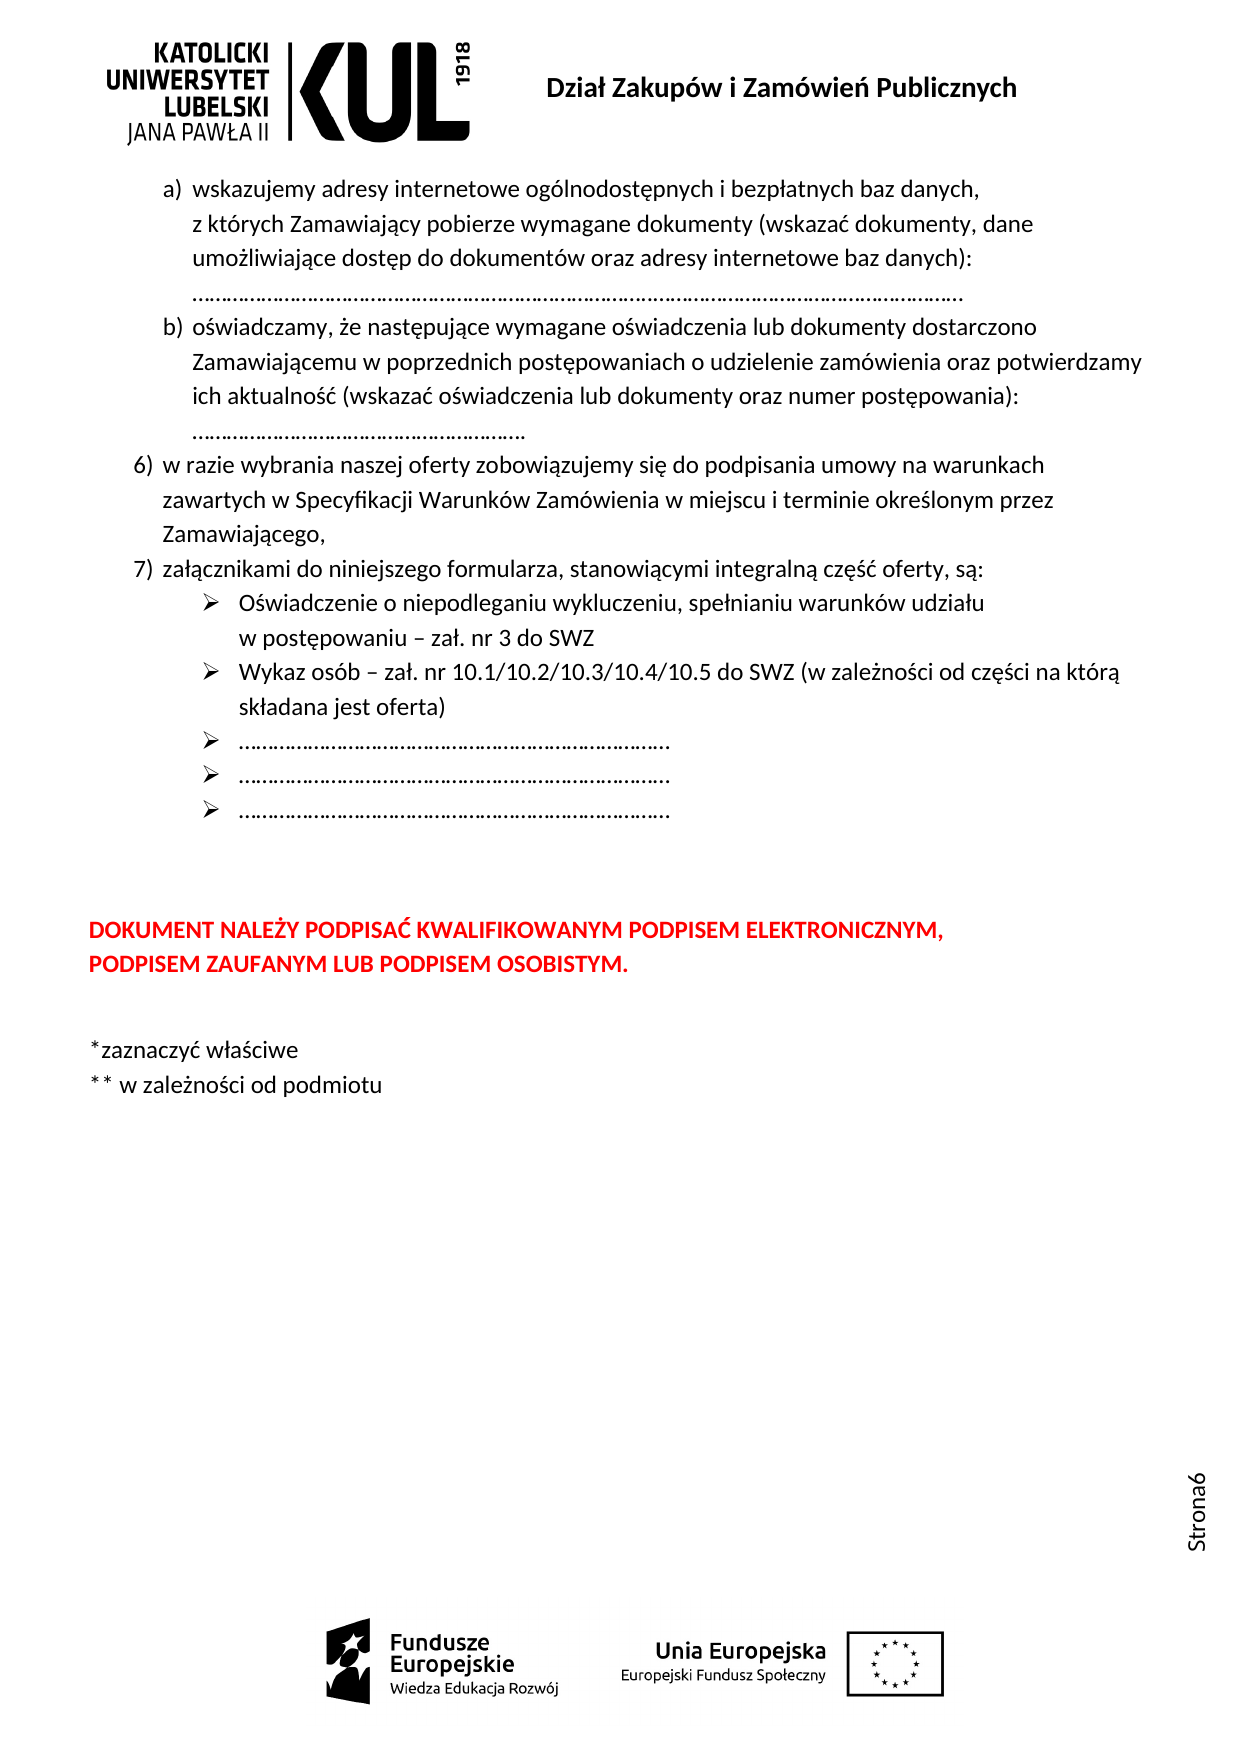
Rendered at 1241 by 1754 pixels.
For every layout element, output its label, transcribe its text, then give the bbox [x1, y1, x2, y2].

list w razie wybrania naszej oferty zobowiązujemy się do podpisania umowy na warunkach zawartych w Specyfikacji Warunków Zamówienia w miejscu i terminie określonym przez Zamawiającego, [133, 449, 1152, 549]
list wskazujemy adresy internetowe ogólnodostępnych i bezpłatnych baz danych, z których Zamawiający pobierze wymagane dokumenty (wskazać dokumenty, dane umożliwiające dostęp do dokumentów oraz adresy internetowe baz danych): [163, 173, 1152, 273]
list ………………………………………………………………… [201, 759, 1152, 790]
list załącznikami do niniejszego formularza, stanowiącymi integralną część oferty, są: [133, 553, 1152, 583]
text ** w zależności od podmiotu [89, 1069, 1152, 1099]
list ………………………………………………………………… [201, 725, 1152, 756]
picture [305, 1597, 965, 1726]
list Wykaz osób – zał. nr 10.1/10.2/10.3/10.4/10.5 do SWZ (w zależności od części na którą składana jest oferta) [201, 656, 1152, 721]
text DOKUMENT NALEŻY PODPISAĆ KWALIFIKOWANYM PODPISEM ELEKTRONICZNYM, PODPISEM ZAUFANYM LUB PODPISEM OSOBISTYM. [89, 914, 1152, 979]
list ……………………………………………………………………..……………………………………………… [192, 277, 1152, 307]
list oświadczamy, że następujące wymagane oświadczenia lub dokumenty dostarczono Zamawiającemu w poprzednich postępowaniach o udzielenie zamówienia oraz potwierdzamy ich aktualność (wskazać oświadczenia lub dokumenty oraz numer postępowania): …………………………………………………. [163, 311, 1152, 445]
list ………………………………………………………………… [201, 794, 1152, 824]
list Oświadczenie o niepodleganiu wykluczeniu, spełnianiu warunków udziału w postępowaniu – zał. nr 3 do SWZ [201, 587, 1152, 652]
text *zaznaczyć właściwe [89, 1034, 1152, 1065]
picture [22, 0, 1241, 155]
